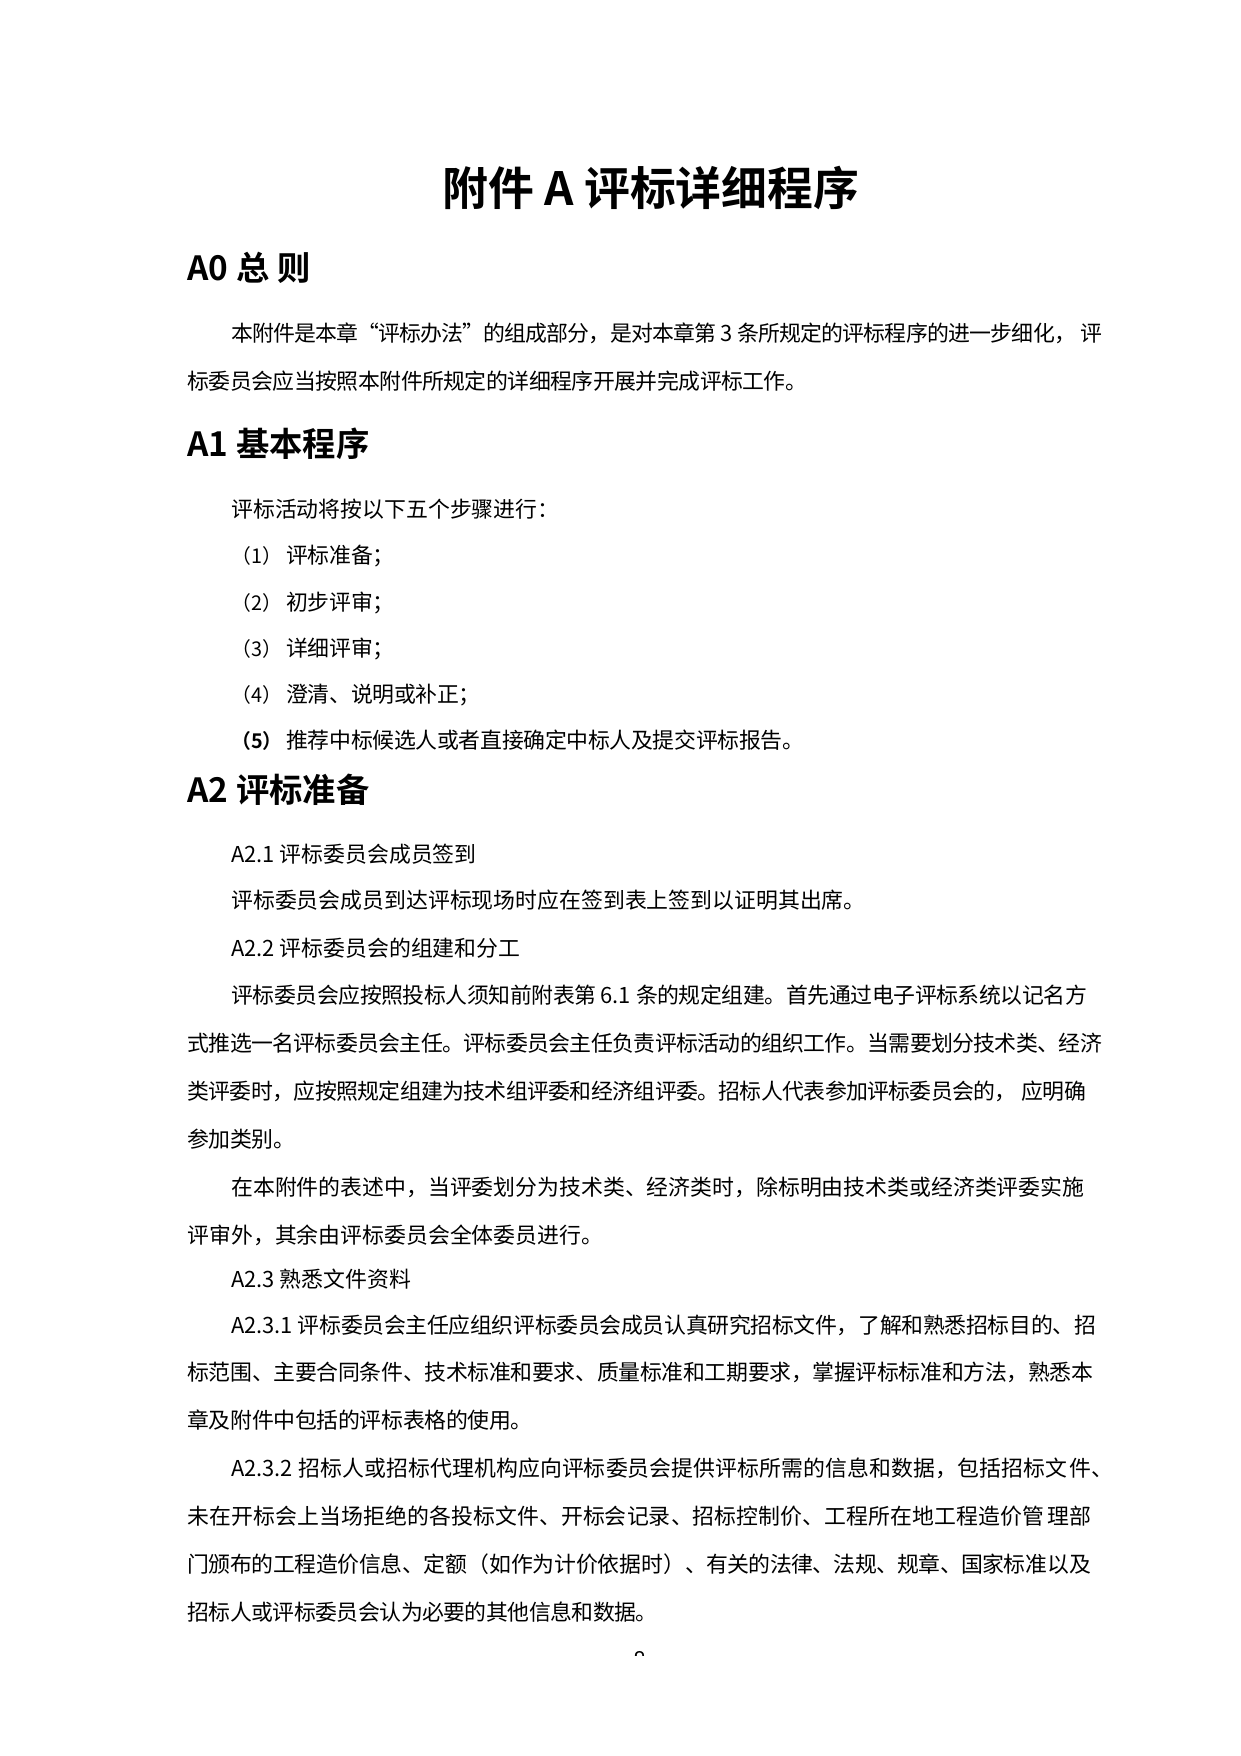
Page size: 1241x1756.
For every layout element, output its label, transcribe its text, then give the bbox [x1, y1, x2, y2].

text 评标委员会成员到达评标现场时应在签到表上签到以证明其出席。A2.2 评标委员会的组建和分工 [231, 883, 877, 962]
list 详细评审； [231, 631, 1211, 662]
text A2.3.1 评标委员会主任应组织评标委员会成员认真研究招标文件，了解和熟悉招标目的、招标范围、主要合同条件、技术标准和要求、质量标准和工期要求，掌握评标标准和方法，熟悉本章及附件中包括的评标表格的使用。 [187, 1308, 1096, 1435]
text A2.1 评标委员会成员签到 [231, 837, 1211, 868]
subtitle 附件 A 评标详细程序 [148, 148, 1153, 219]
subtitle A1 基本程序 [187, 411, 1211, 468]
subtitle A0 总 则 [187, 236, 1211, 292]
text 评标活动将按以下五个步骤进行： [231, 492, 1211, 524]
list 澄清、说明或补正； [231, 677, 1211, 709]
list 初步评审； [231, 585, 1211, 616]
list 推荐中标候选人或者直接确定中标人及提交评标报告。 [231, 723, 1211, 755]
text 本附件是本章“评标办法”的组成部分，是对本章第 3 条所规定的评标程序的进一步细化， 评标委员会应当按照本附件所规定的详细程序开展并完成评标工作。 [187, 316, 1102, 395]
subtitle A2 评标准备 [187, 764, 1211, 812]
text 在本附件的表述中，当评委划分为技术类、经济类时，除标明由技术类或经济类评委实施评审外，其余由评标委员会全体委员进行。 [187, 1170, 1091, 1249]
text A2.3 熟悉文件资料 [231, 1265, 1211, 1293]
text 评标委员会应按照投标人须知前附表第 6.1 条的规定组建。首先通过电子评标系统以记名方式推选一名评标委员会主任。评标委员会主任负责评标活动的组织工作。当需要划分技术类、经济类评委时，应按照规定组建为技术组评委和经济组评委。招标人代表参加评标委员会的， 应明确参加类别。 [187, 978, 1102, 1154]
text A2.3.2 招标人或招标代理机构应向评标委员会提供评标所需的信息和数据，包括招标文件、未在开标会上当场拒绝的各投标文件、开标会记录、招标控制价、工程所在地工程造价管理部门颁布的工程造价信息、定额（如作为计价依据时）、有关的法律、法规、规章、国家标准以及招标人或评标委员会认为必要的其他信息和数据。 [187, 1451, 1091, 1626]
list 评标准备； [231, 538, 1211, 570]
